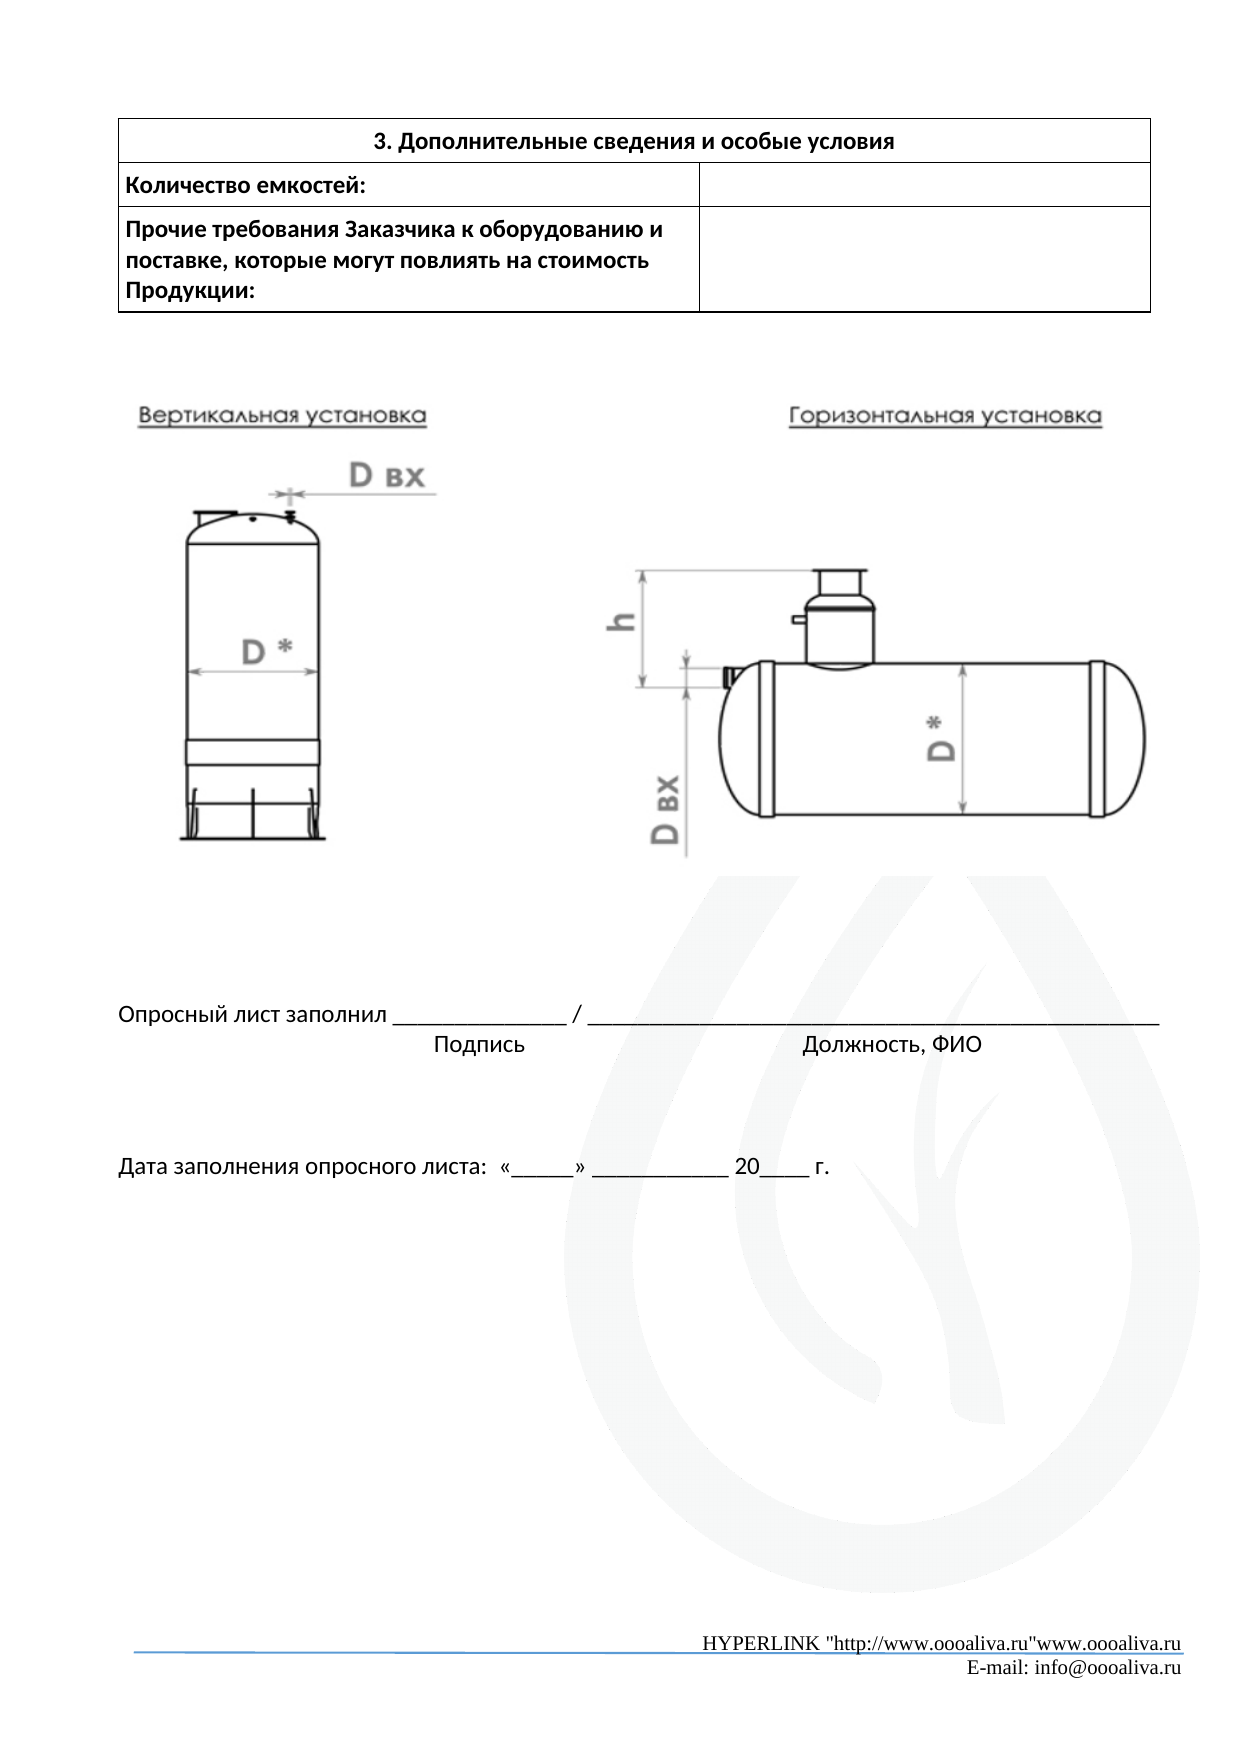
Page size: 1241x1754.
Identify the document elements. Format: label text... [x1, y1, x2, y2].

picture [101, 385, 1200, 1593]
text Подпись Должность, ФИО [413, 1028, 1181, 1059]
table_cell [700, 163, 1150, 206]
table_cell Прочие требования Заказчика к оборудованию и поставке, которые могут повлиять на стоимость Продукции: [119, 207, 699, 311]
table_cell [700, 207, 1150, 311]
text Дата заполнения опросного листа: «_____» ___________ 20____ г. [118, 1150, 1181, 1181]
table_header 3. Дополнительные сведения и особые условия [119, 119, 1150, 162]
text Опросный лист заполнил ______________ / ______________________________________________ [118, 998, 1162, 1028]
table_cell Количество емкостей: [119, 163, 699, 206]
